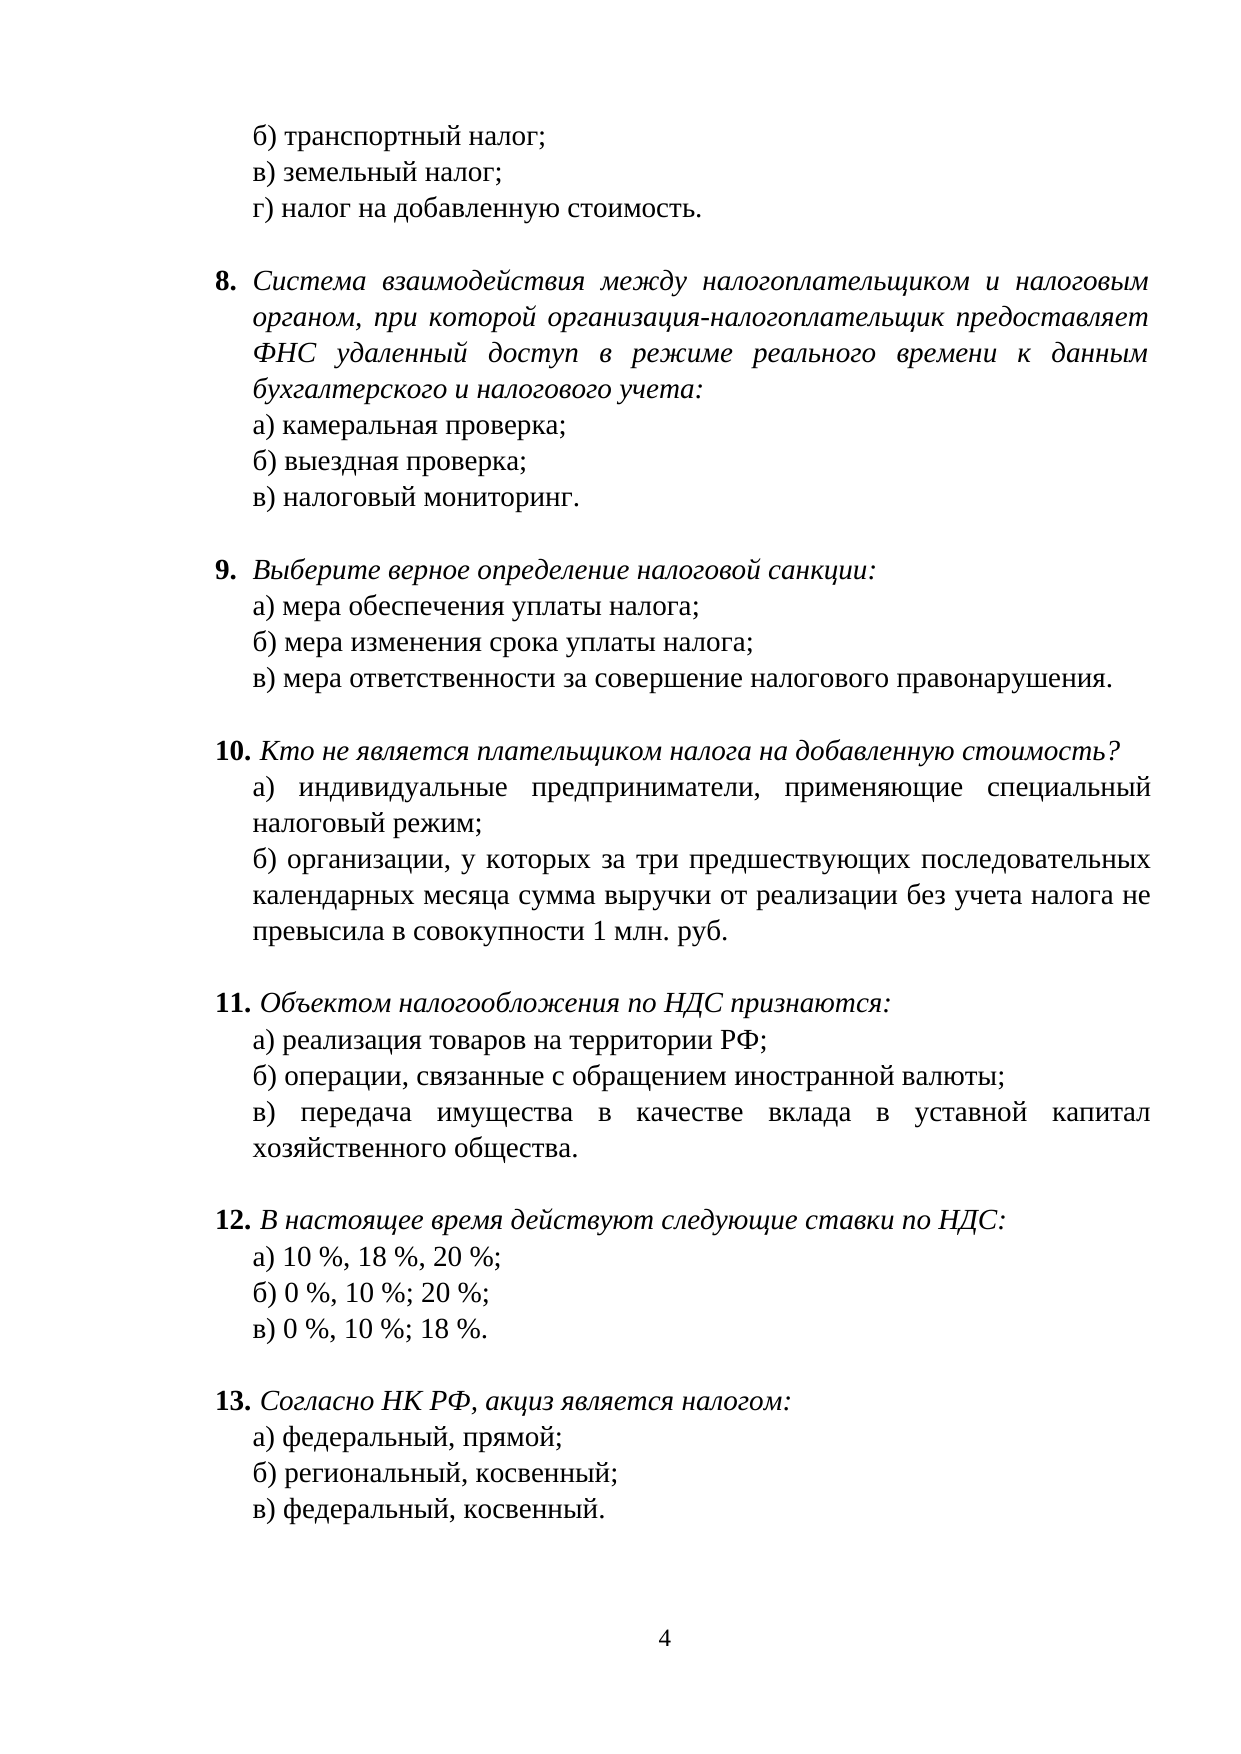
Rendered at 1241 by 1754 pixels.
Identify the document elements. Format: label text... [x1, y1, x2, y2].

list а) реализация товаров на территории РФ; [252, 1022, 1152, 1055]
list Объектом налогообложения по НДС признаются: [215, 986, 1152, 1019]
list Выберите верное определение налоговой санкции: [215, 552, 1152, 585]
list а) камеральная проверка; [252, 407, 1152, 441]
list б) мера изменения срока уплаты налога; [252, 624, 1152, 658]
list в) федеральный, косвенный. [252, 1492, 1152, 1525]
list а) федеральный, прямой; [252, 1419, 1152, 1453]
list в) мера ответственности за совершение налогового правонарушения. [252, 660, 1152, 694]
list а) мера обеспечения уплаты налога; [252, 588, 1152, 622]
list г) налог на добавленную стоимость. [252, 190, 1152, 224]
list б) 0 %, 10 %; 20 %; [252, 1275, 1152, 1308]
list б) операции, связанные с обращением иностранной валюты; [252, 1058, 1152, 1091]
list Согласно НК РФ, акциз является налогом: [215, 1383, 1152, 1417]
list б) организации, у которых за три предшествующих последовательных календарных месяца сумма выручки от реализации без учета налога не превысила в совокупности 1 млн. руб. [252, 841, 1152, 947]
list в) 0 %, 10 %; 18 %. [252, 1311, 1152, 1344]
list а) индивидуальные предприниматели, применяющие специальный налоговый режим; [252, 769, 1152, 838]
list Кто не является плательщиком налога на добавленную стоимость? [215, 733, 1152, 766]
list б) транспортный налог; [252, 118, 1152, 152]
list в) налоговый мониторинг. [252, 479, 1152, 513]
list в) передача имущества в качестве вклада в уставной капитал хозяйственного общества. [252, 1094, 1152, 1164]
list б) выездная проверка; [252, 443, 1152, 477]
list а) 10 %, 18 %, 20 %; [252, 1239, 1152, 1272]
list В настоящее время действуют следующие ставки по НДС: [215, 1202, 1152, 1236]
list в) земельный налог; [252, 154, 1152, 188]
list б) региональный, косвенный; [252, 1456, 1152, 1489]
list Система взаимодействия между налогоплательщиком и налоговым органом, при которой организация-налогоплательщик предоставляет ФНС удаленный доступ в режиме реального времени к данным бухгалтерского и налогового учета: [215, 263, 1152, 405]
